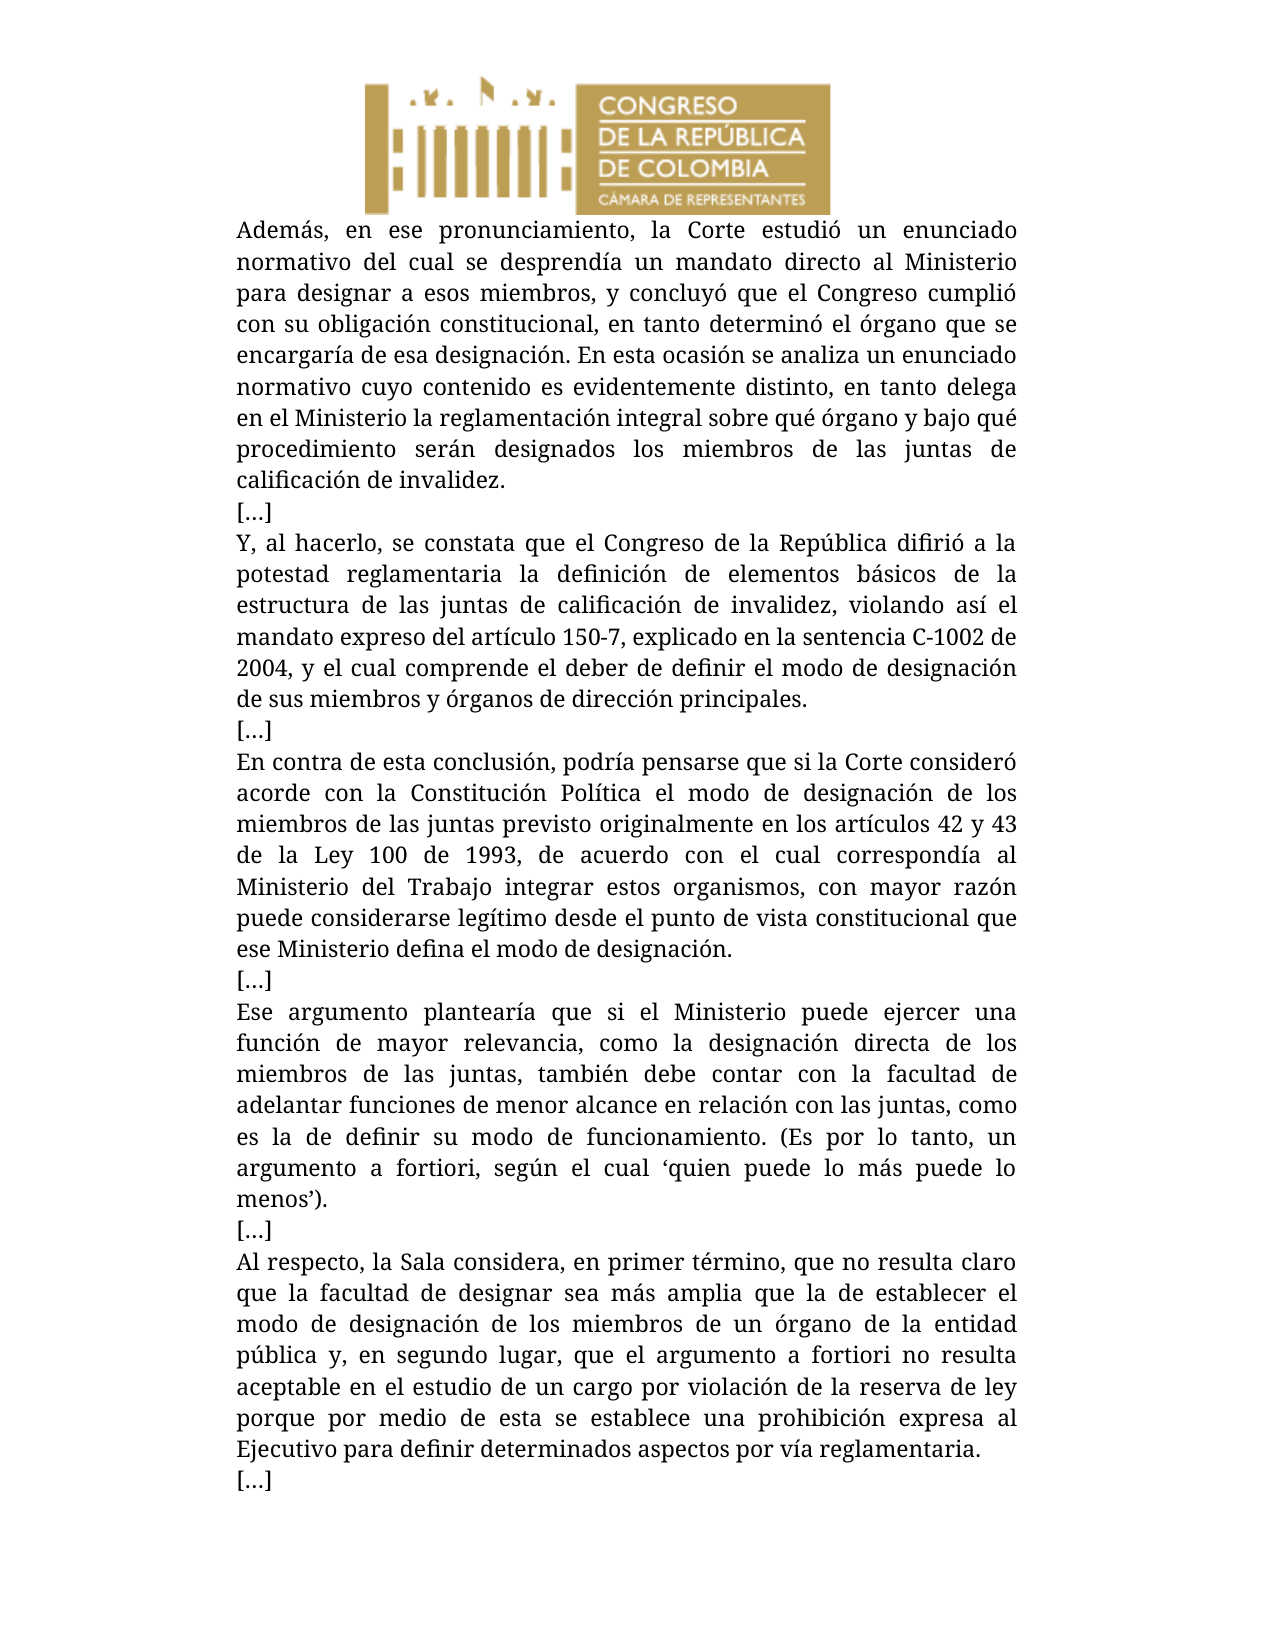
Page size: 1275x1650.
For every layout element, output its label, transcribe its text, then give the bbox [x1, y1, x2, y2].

text […] [236, 964, 1018, 995]
text […] [236, 714, 1018, 745]
text […] [236, 495, 1018, 527]
text […] [236, 1464, 1018, 1495]
text Al respecto, la Sala considera, en primer término, que no resulta claro que la facultad de designar sea más amplia que la de establecer el modo de designación de los miembros de un órgano de la entidad pública y, en segundo lugar, que el argumento a fortiori no resulta aceptable en el estudio de un cargo por violación de la reserva de ley porque por medio de esta se establece una prohibición expresa al Ejecutivo para definir determinados aspectos por vía reglamentaria. [236, 1245, 1018, 1464]
text Y, al hacerlo, se constata que el Congreso de la República difirió a la potestad reglamentaria la definición de elementos básicos de la estructura de las juntas de calificación de invalidez, violando así el mandato expreso del artículo 150-7, explicado en la sentencia C-1002 de 2004, y el cual comprende el deber de definir el modo de designación de sus miembros y órganos de dirección principales. [236, 527, 1018, 714]
text Además, en ese pronunciamiento, la Corte estudió un enunciado normativo del cual se desprendía un mandato directo al Ministerio para designar a esos miembros, y concluyó que el Congreso cumplió con su obligación constitucional, en tanto determinó el órgano que se encargaría de esa designación. En esta ocasión se analiza un enunciado normativo cuyo contenido es evidentemente distinto, en tanto delega en el Ministerio la reglamentación integral sobre qué órgano y bajo qué procedimiento serán designados los miembros de las juntas de calificación de invalidez. [236, 214, 1018, 495]
text En contra de esta conclusión, podría pensarse que si la Corte consideró acorde con la Constitución Política el modo de designación de los miembros de las juntas previsto originalmente en los artículos 42 y 43 de la Ley 100 de 1993, de acuerdo con el cual correspondía al Ministerio del Trabajo integrar estos organismos, con mayor razón puede considerarse legítimo desde el punto de vista constitucional que ese Ministerio defina el modo de designación. [236, 745, 1018, 964]
picture [364, 76, 831, 215]
text […] [236, 1214, 1018, 1245]
text Ese argumento plantearía que si el Ministerio puede ejercer una función de mayor relevancia, como la designación directa de los miembros de las juntas, también debe contar con la facultad de adelantar funciones de menor alcance en relación con las juntas, como es la de definir su modo de funcionamiento. (Es por lo tanto, un argumento a fortiori, según el cual ‘quien puede lo más puede lo menos’). [236, 995, 1018, 1214]
